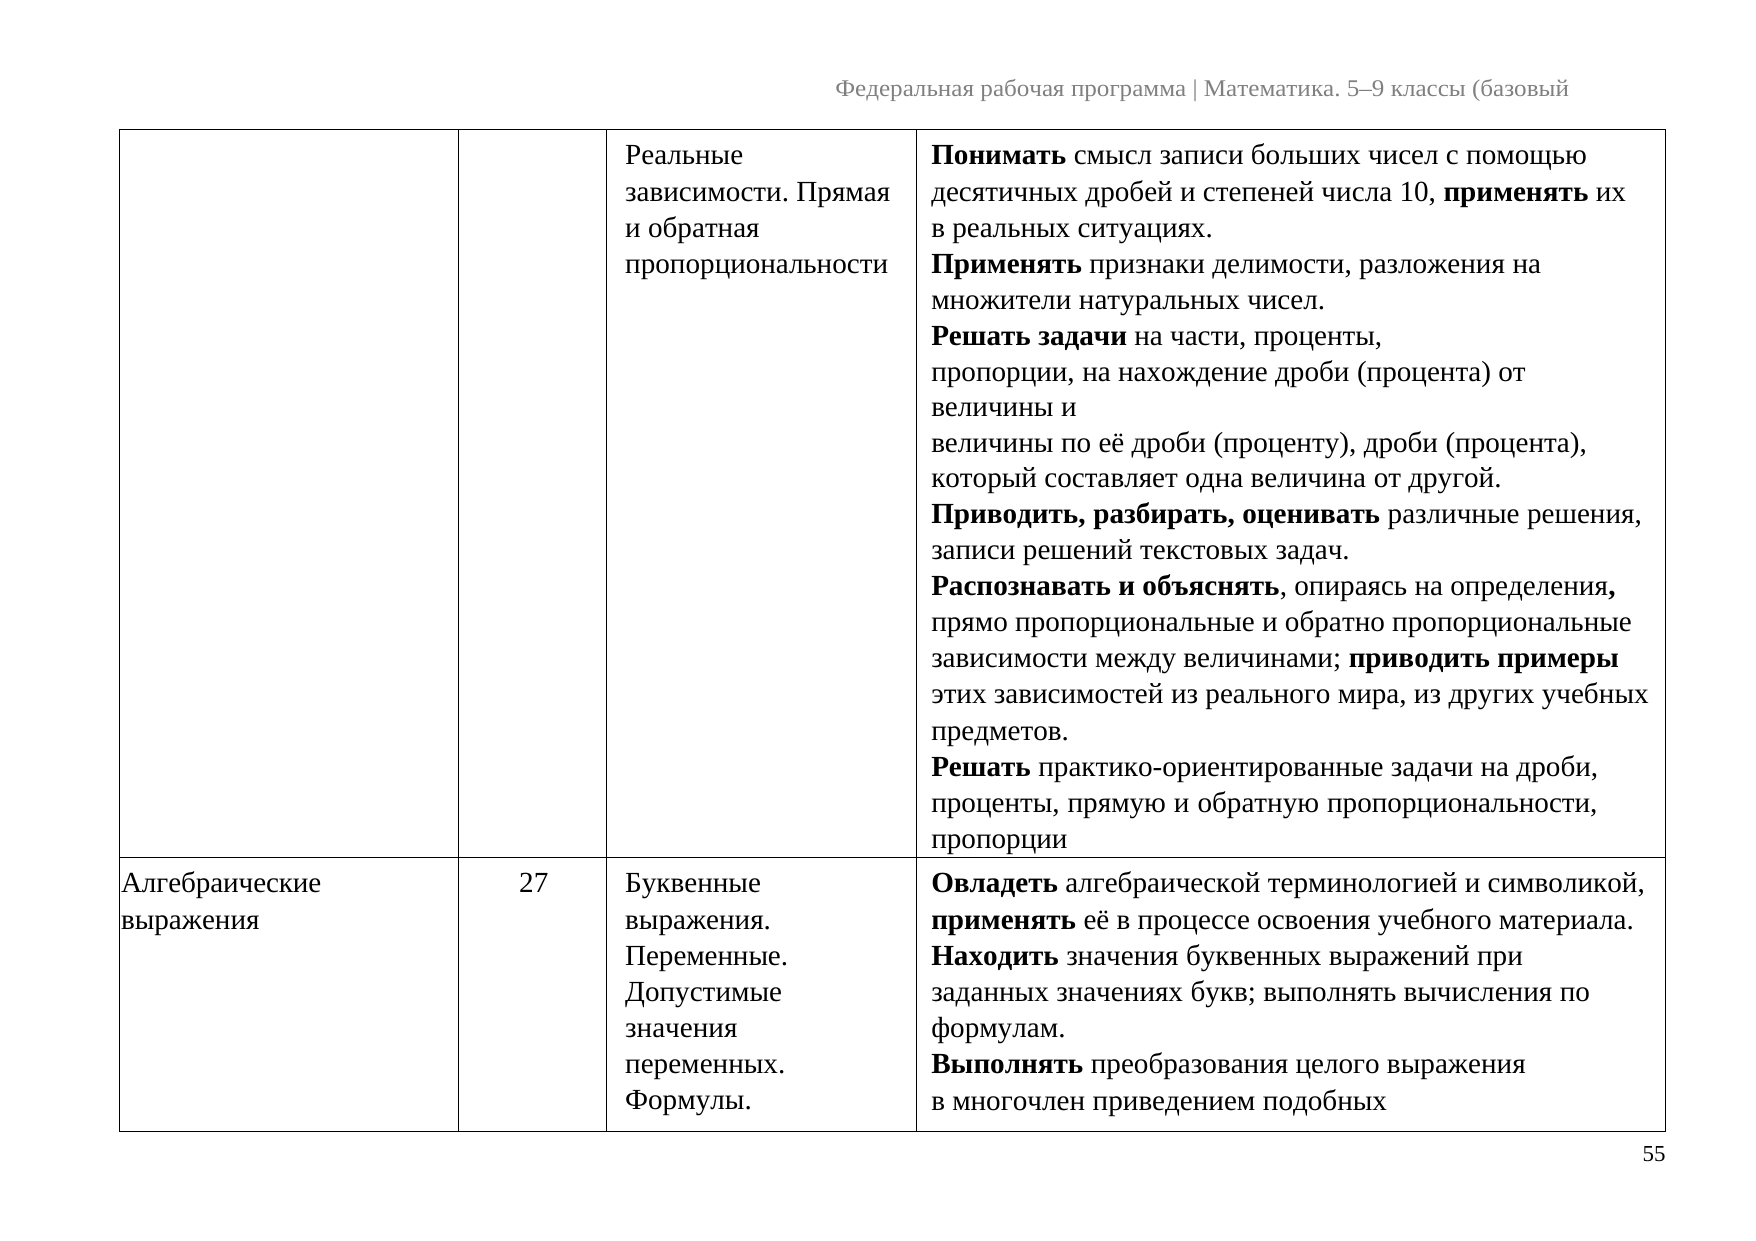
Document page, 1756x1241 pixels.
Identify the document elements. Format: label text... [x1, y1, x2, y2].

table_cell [917, 858, 1665, 1131]
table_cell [120, 858, 458, 1131]
table_header [120, 130, 458, 857]
table_cell 27 [459, 858, 606, 1131]
table_header [459, 130, 606, 857]
table_header Понимать смысл записи больших чисел с помощью десятичных дробей и степеней числа 10, применять их в реальных ситуациях. Применять признаки делимости, разложения на множители натуральных чисел. Решать задачи на части, проценты, пропорции, на нахождение дроби (процента) от величины и величины по её дроби (проценту), дроби (процента), который составляет одна величина от другой. Приводить, разбирать, оценивать различные решения, записи решений текстовых задач. Распознавать и объяснять, опираясь на определения, прямо пропорциональные и обратно пропорциональные зависимости между величинами; приводить примеры этих зависимостей из реального мира, из других учебных предметов. Решать практико-ориентированные задачи на дроби, проценты, прямую и обратную пропорциональности, пропорции [917, 130, 1665, 857]
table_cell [607, 858, 916, 1131]
table_header Реальные зависимости. Прямая и обратная пропорциональности [607, 130, 916, 857]
